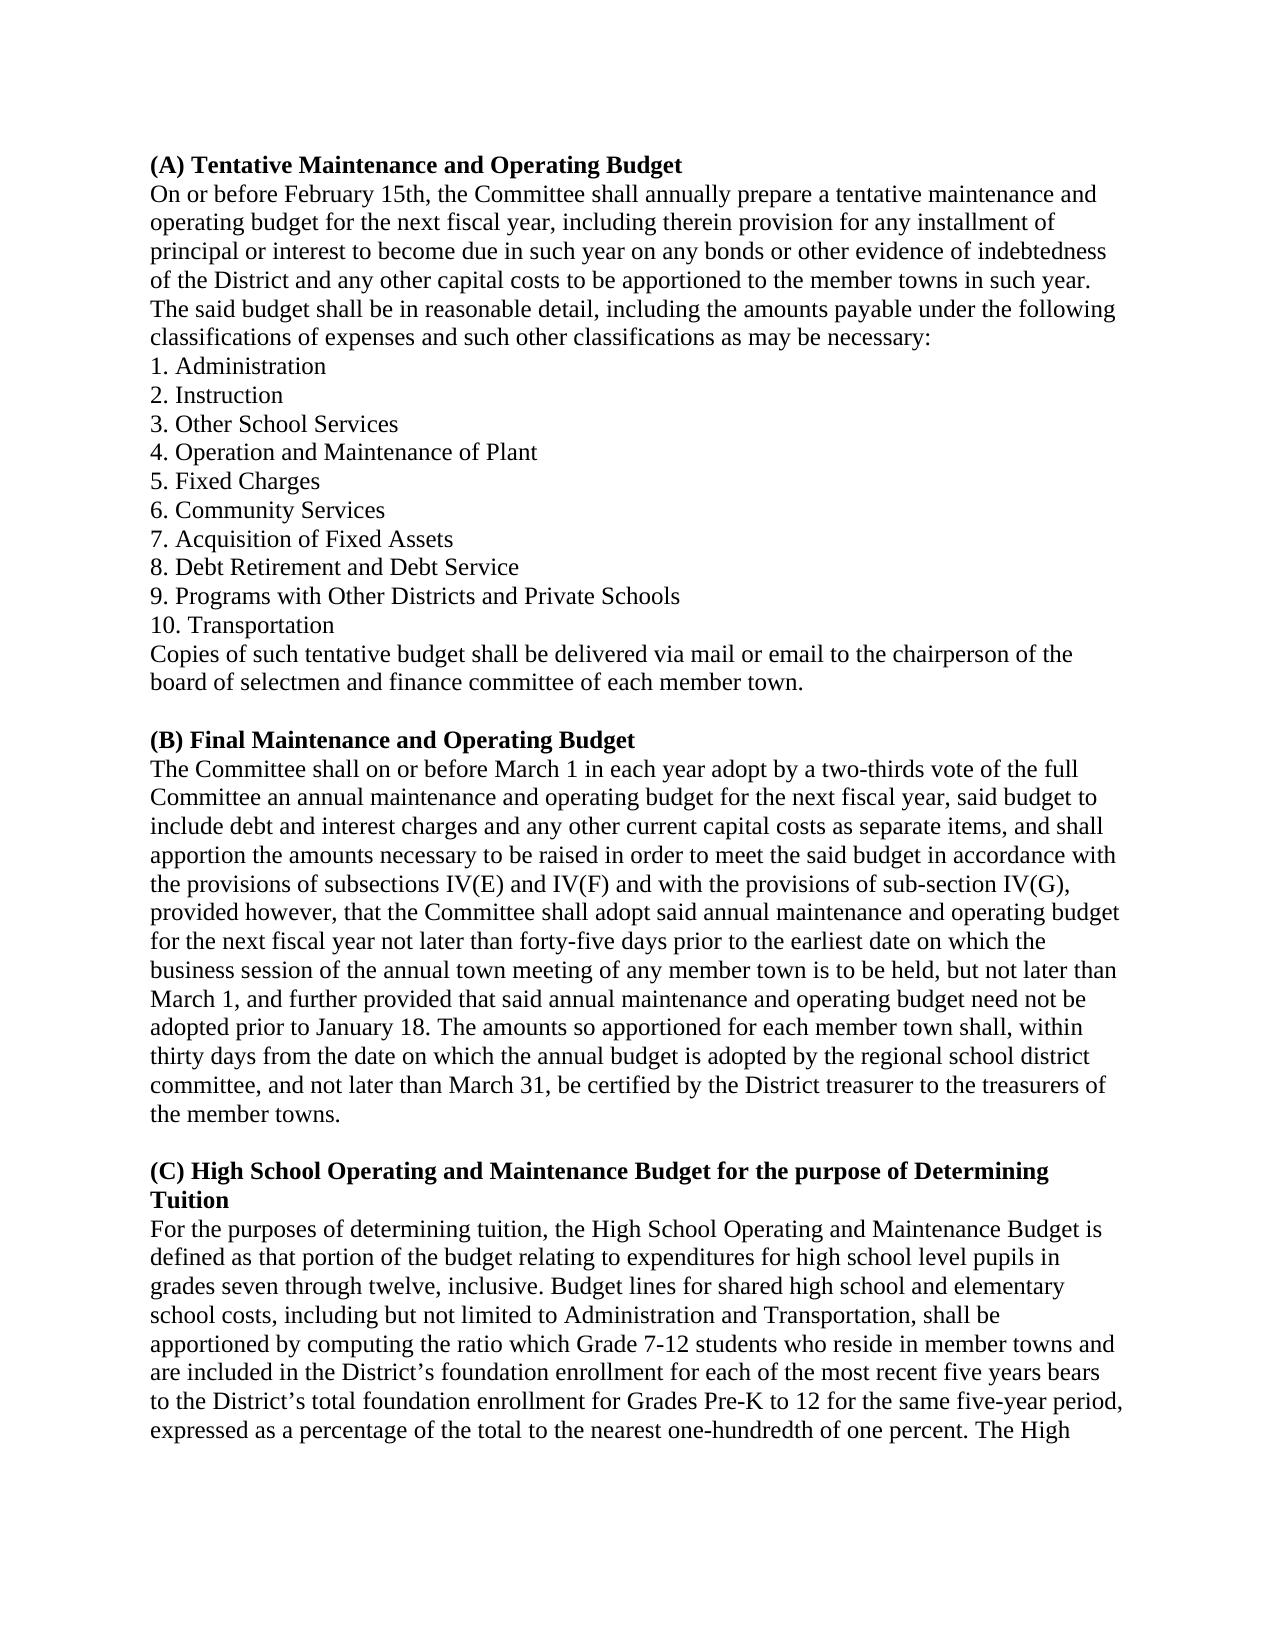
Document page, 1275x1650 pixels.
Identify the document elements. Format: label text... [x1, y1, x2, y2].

text classifications of expenses and such other classifications as may be necessary: [150, 322, 1125, 351]
text 2. Instruction [150, 380, 1125, 409]
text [150, 1242, 1125, 1444]
text the provisions of subsections IV(E) and IV(F) and with the provisions of sub-section IV(G), [150, 869, 1125, 897]
text (C) High School Operating and Maintenance Budget for the purpose of Determining Tuition [150, 1156, 1125, 1214]
text operating budget for the next fiscal year, including therein provision for any installment of [150, 207, 1125, 236]
text 3. Other School Services [150, 409, 1125, 437]
text 8. Debt Retirement and Debt Service [150, 552, 1125, 581]
text 4. Operation and Maintenance of Plant [150, 437, 1125, 466]
text 7. Acquisition of Fixed Assets [150, 524, 1125, 552]
text 9. Programs with Other Districts and Private Schools [150, 581, 1125, 610]
text apportion the amounts necessary to be raised in order to meet the said budget in accordance with [150, 840, 1125, 869]
text On or before February 15th, the Committee shall annually prepare a tentative maintenance and [150, 179, 1125, 207]
text 1. Administration [150, 351, 1125, 380]
text The Committee shall on or before March 1 in each year adopt by a two-thirds vote of the full [150, 754, 1125, 782]
text 6. Community Services [150, 495, 1125, 524]
text Copies of such tentative budget shall be delivered via mail or email to the chairperson of the board of selectmen and finance committee of each member town. [150, 639, 1125, 696]
text provided however, that the Committee shall adopt said annual maintenance and operating budget [150, 897, 1125, 926]
text (A) Tentative Maintenance and Operating Budget [150, 150, 1125, 179]
text (B) Final Maintenance and Operating Budget [150, 725, 1125, 754]
text include debt and interest charges and any other current capital costs as separate items, and shall [150, 811, 1125, 840]
text for the next fiscal year not later than forty-five days prior to the earliest date on which the business session of the annual town meeting of any member town is to be held, but not later than March 1, and further provided that said annual maintenance and operating budget need not be adopted prior to January 18. The amounts so apportioned for each member town shall, within thirty days from the date on which the annual budget is adopted by the regional school district committee, and not later than March 31, be certified by the District treasurer to the treasurers of the member towns. [150, 926, 1125, 1127]
text principal or interest to become due in such year on any bonds or other evidence of indebtedness of the District and any other capital costs to be apportioned to the member towns in such year. The said budget shall be in reasonable detail, including the amounts payable under the following [150, 236, 1125, 322]
text 10. Transportation [150, 610, 1125, 639]
text 5. Fixed Charges [150, 466, 1125, 495]
text Committee an annual maintenance and operating budget for the next fiscal year, said budget to [150, 782, 1125, 811]
text For the purposes of determining tuition, the High School Operating and Maintenance Budget is [150, 1214, 1125, 1242]
